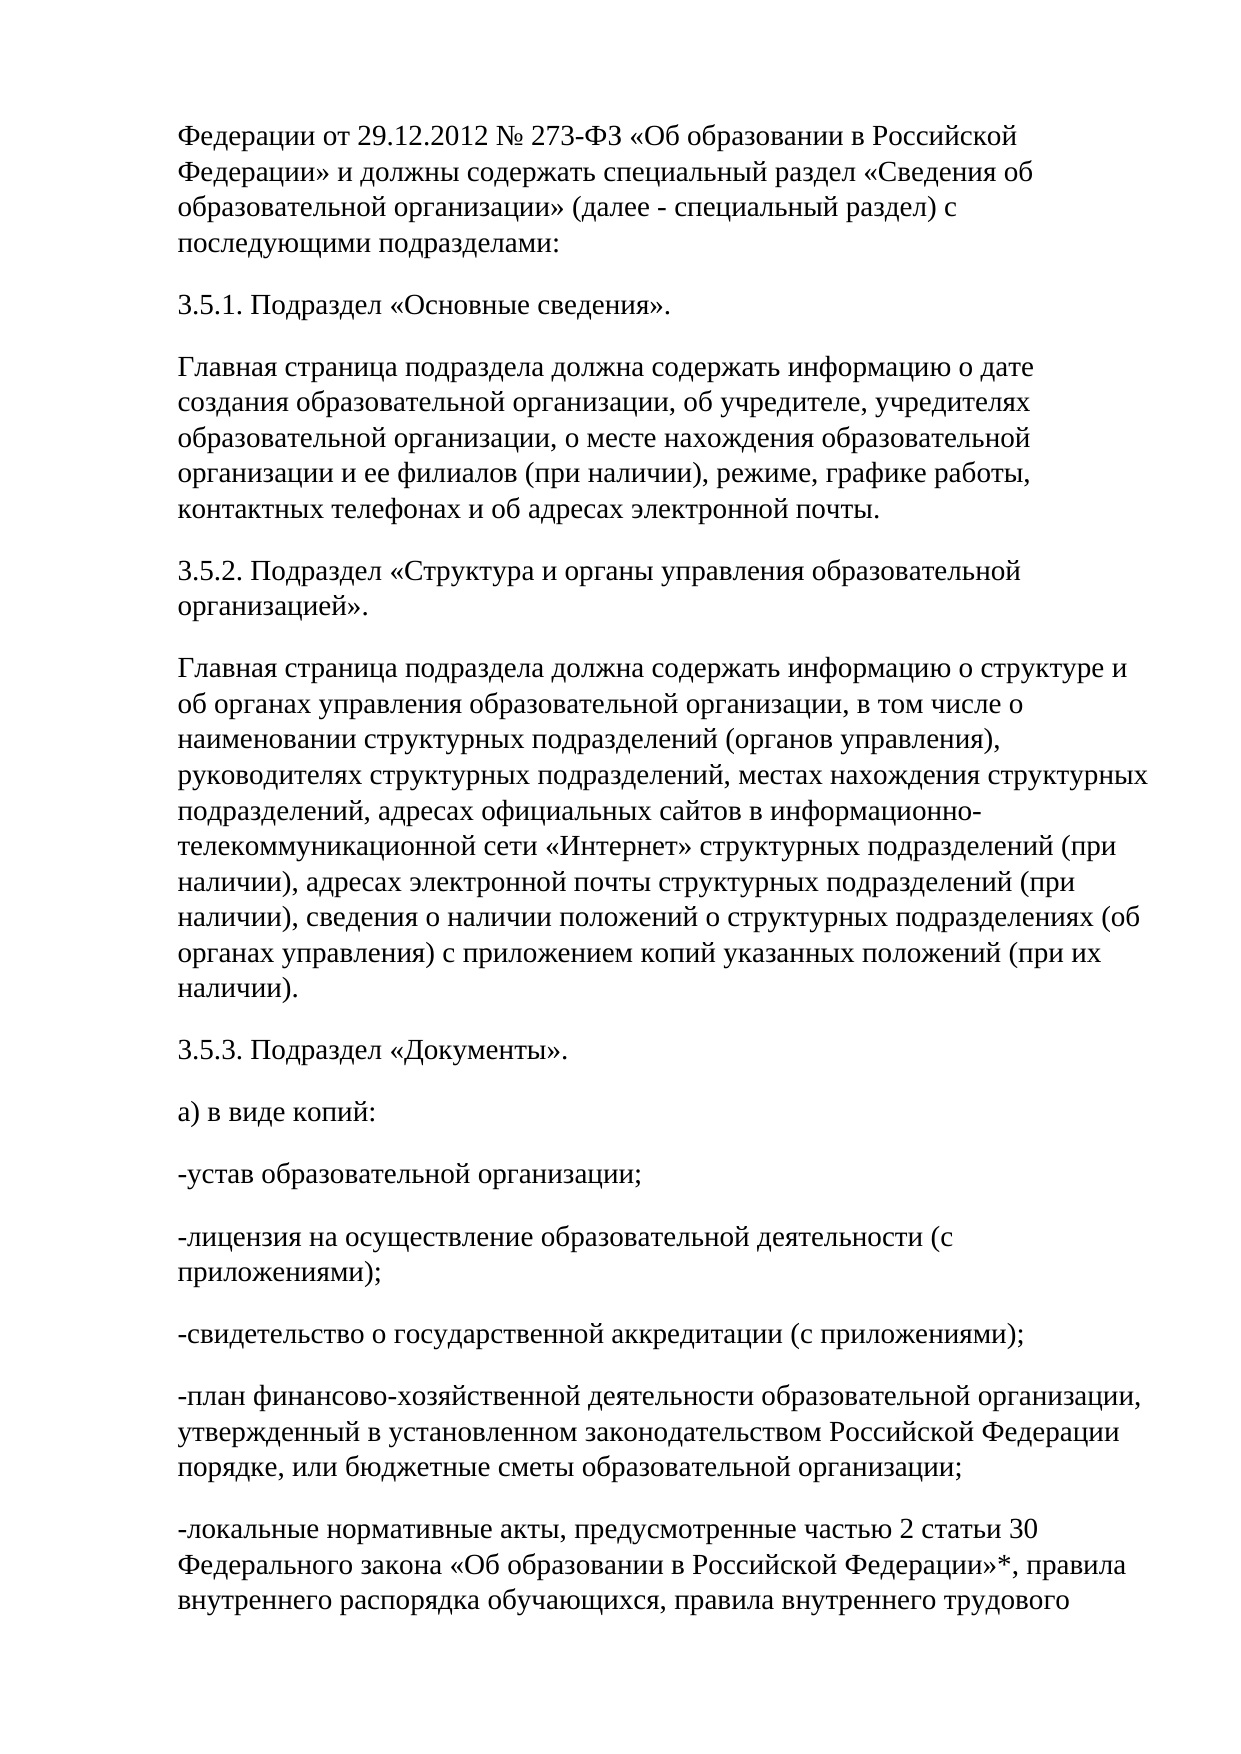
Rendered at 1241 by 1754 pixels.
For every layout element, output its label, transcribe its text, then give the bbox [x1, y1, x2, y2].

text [177, 118, 1152, 258]
text -план финансово-хозяйственной деятельности образовательной организации, утвержденный в установленном законодательством Российской Федерации порядке, или бюджетные сметы образовательной организации; [177, 1378, 1152, 1483]
text 3.5.2. Подраздел «Структура и органы управления образовательной организацией». [177, 553, 1152, 622]
text 3.5.1. Подраздел «Основные сведения». [177, 287, 1152, 320]
text -устав образовательной организации; [177, 1157, 1152, 1190]
text Главная страница подраздела должна содержать информацию о структуре и об органах управления образовательной организации, в том числе о наименовании структурных подразделений (органов управления), руководителях структурных подразделений, местах нахождения структурных подразделений, адресах официальных сайтов в информационно-телекоммуникационной сети «Интернет» структурных подразделений (при наличии), адресах электронной почты структурных подразделений (при наличии), сведения о наличии положений о структурных подразделениях (об органах управления) с приложением копий указанных положений (при их наличии). [177, 651, 1152, 1004]
text -свидетельство о государственной аккредитации (с приложениями); [177, 1316, 1152, 1350]
text а) в виде копий: [177, 1094, 1152, 1128]
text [177, 1511, 1152, 1616]
text Главная страница подраздела должна содержать информацию о дате создания образовательной организации, об учредителе, учредителях образовательной организации, о месте нахождения образовательной организации и ее филиалов (при наличии), режиме, графике работы, контактных телефонах и об адресах электронной почты. [177, 349, 1152, 524]
text 3.5.3. Подраздел «Документы». [177, 1032, 1152, 1066]
text -лицензия на осуществление образовательной деятельности (с приложениями); [177, 1219, 1152, 1288]
